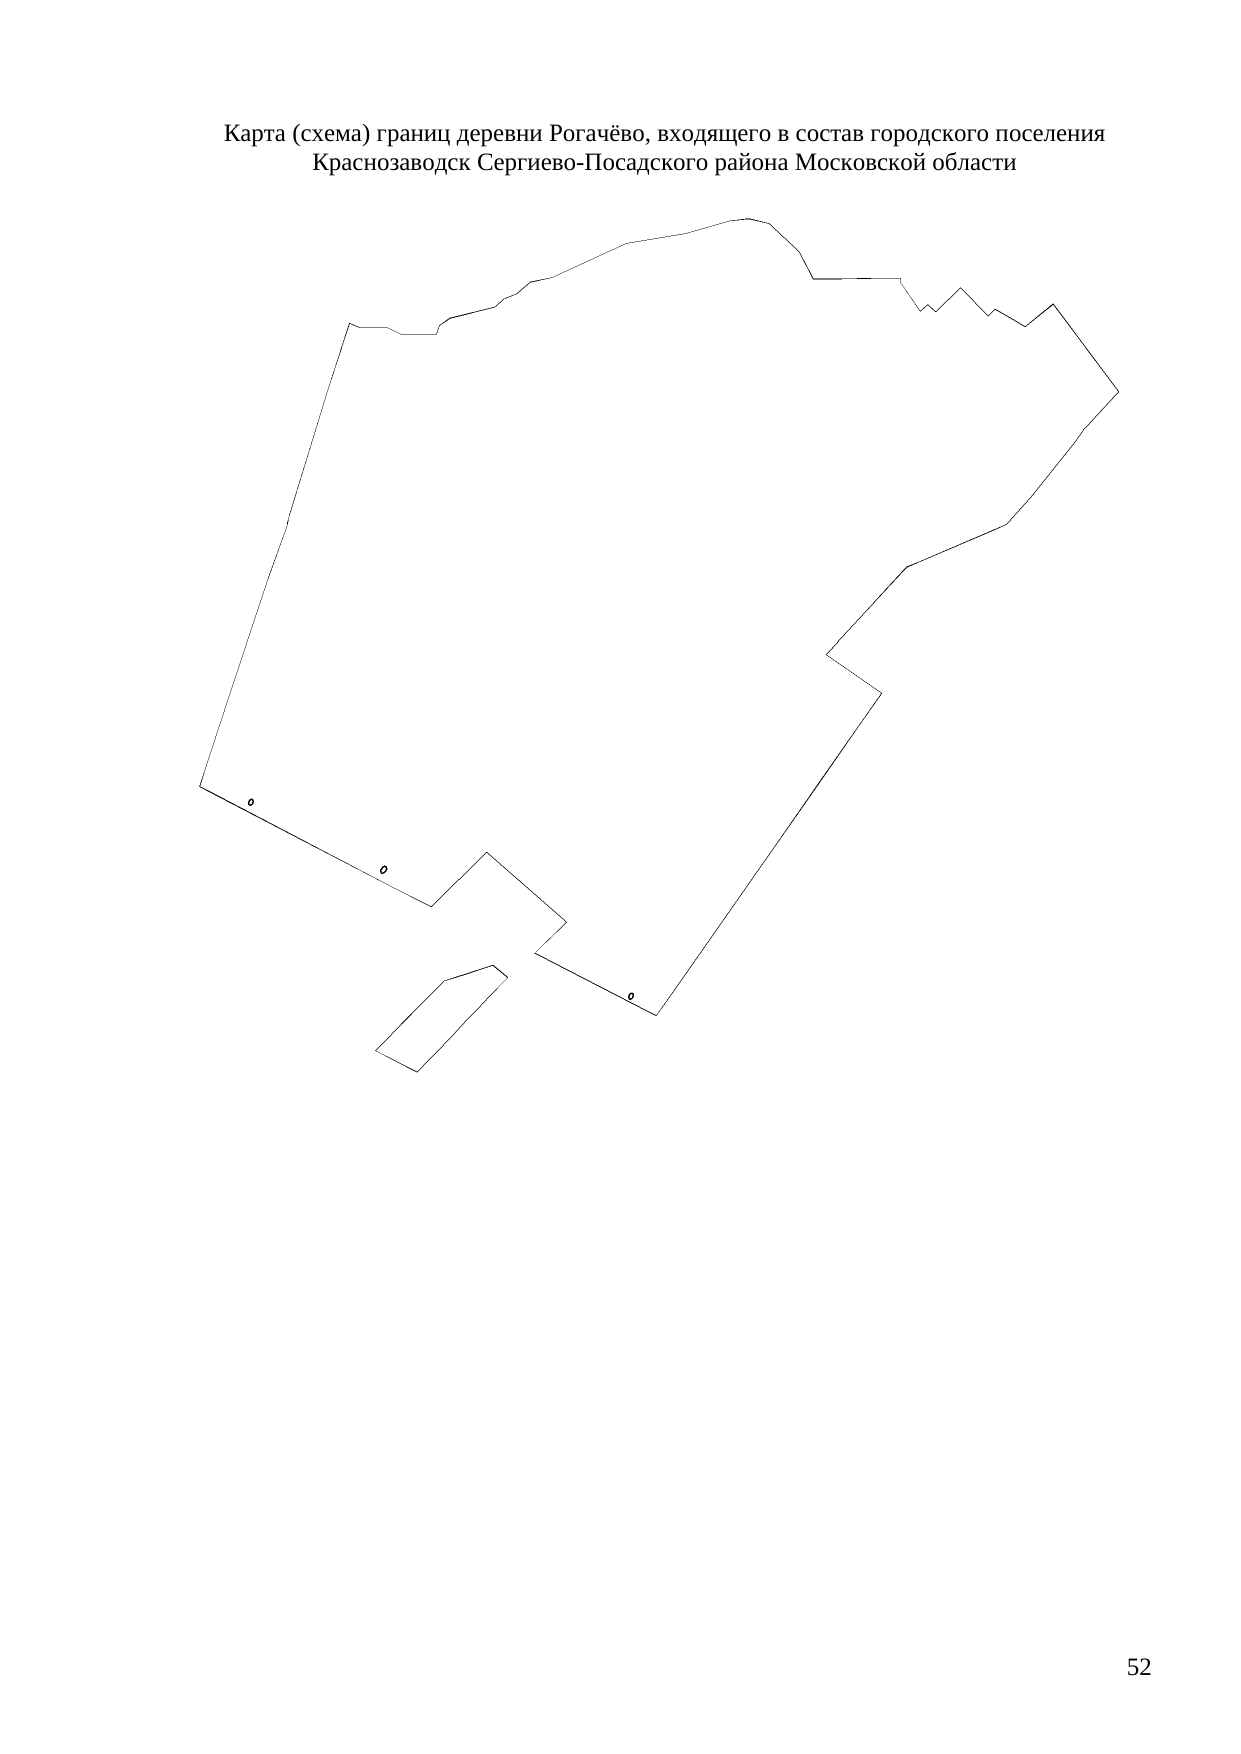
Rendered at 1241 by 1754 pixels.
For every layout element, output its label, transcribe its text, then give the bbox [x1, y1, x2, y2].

text Карта (схема) границ деревни Рогачёво, входящего в состав городского поселения Краснозаводск Сергиево-Посадского района Московской области [177, 118, 1152, 176]
picture [189, 204, 1140, 1081]
